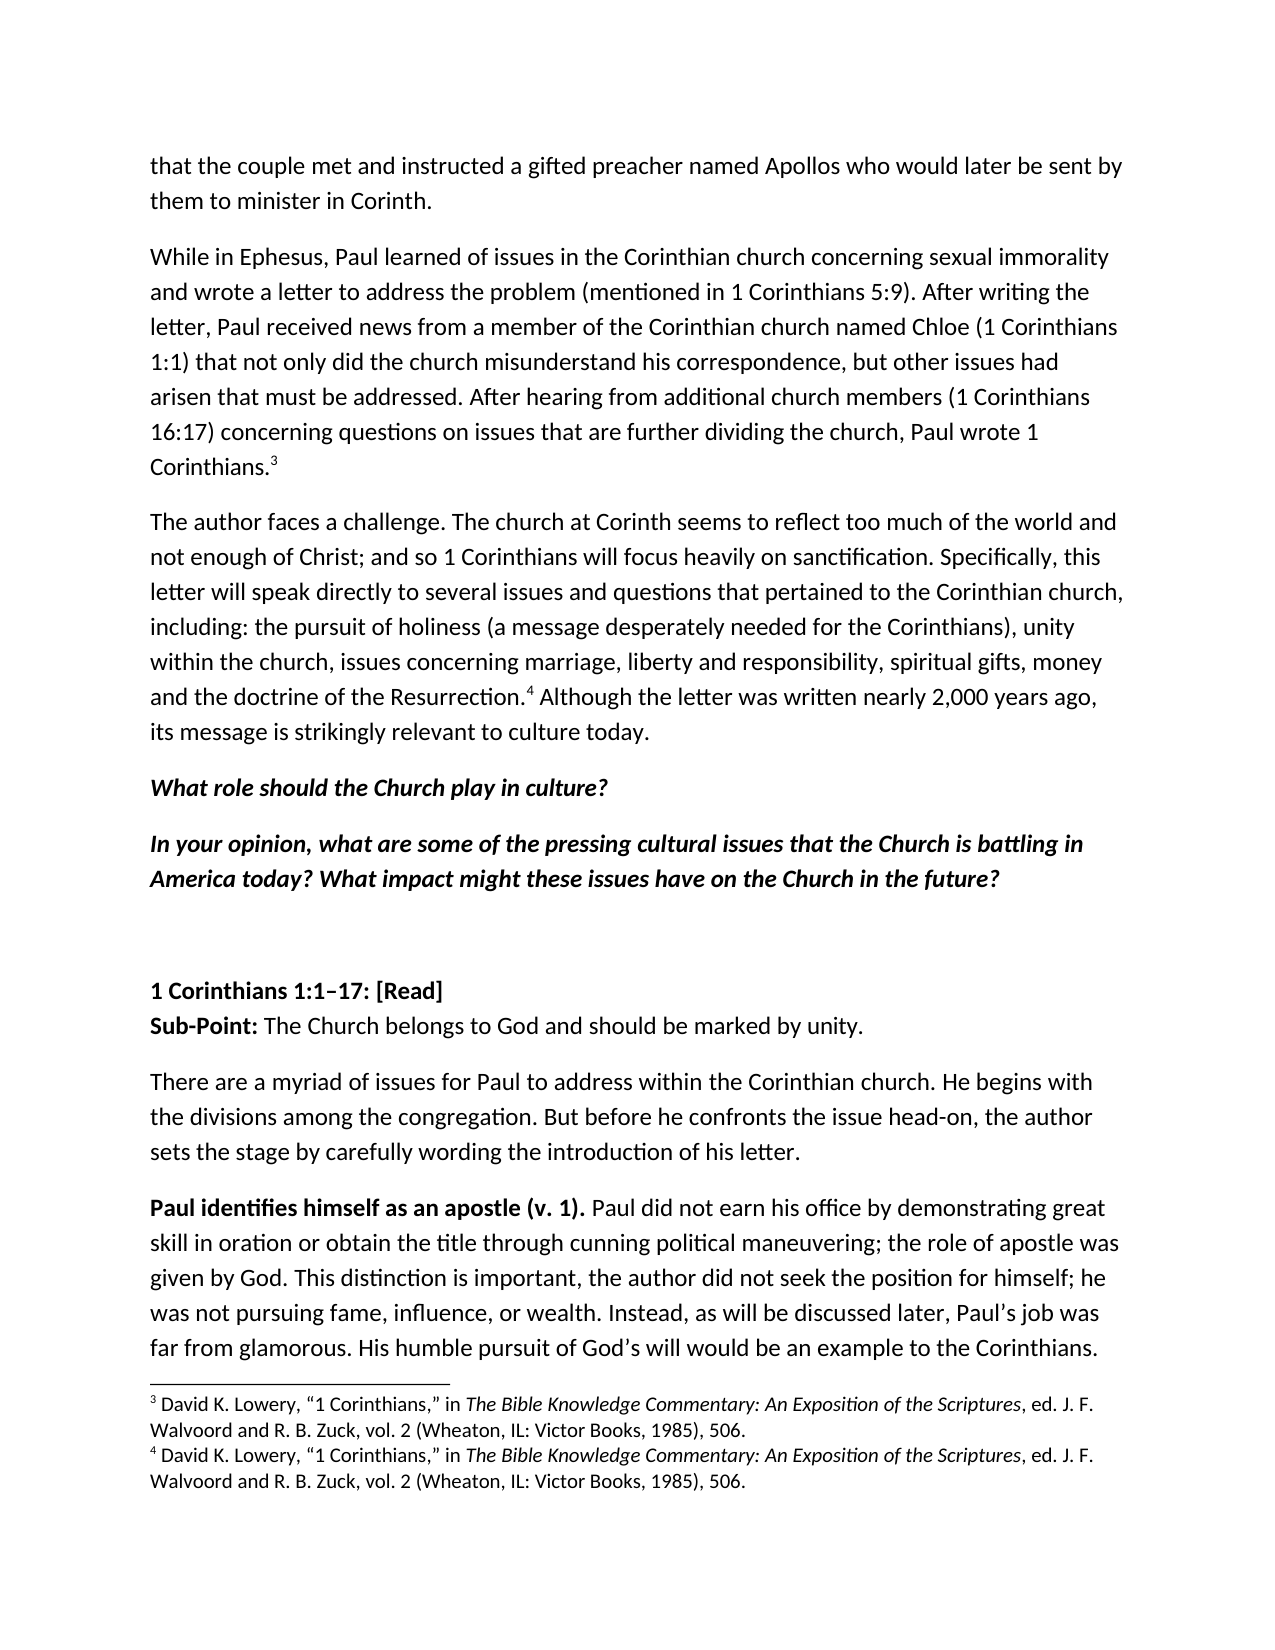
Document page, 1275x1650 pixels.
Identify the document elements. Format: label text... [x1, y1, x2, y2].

text that the couple met and instructed a gifted preacher named Apollos who would later be sent by them to minister in Corinth. [150, 150, 1137, 215]
text 4 David K. Lowery, “1 Corinthians,” in The Bible Knowledge Commentary: An Exposition of the Scriptures, ed. J. F. Walvoord and R. B. Zuck, vol. 2 (Wheaton, IL: Victor Books, 1985), 506. [150, 1442, 1124, 1493]
text Sub-Point: The Church belongs to God and should be marked by unity. [150, 1010, 1137, 1041]
text In your opinion, what are some of the pressing cultural issues that the Church is battling in America today? What impact might these issues have on the Church in the future? [150, 828, 1124, 894]
text The author faces a challenge. The church at Corinth seems to reflect too much of the world and not enough of Christ; and so 1 Corinthians will focus heavily on sanctification. Specifically, this letter will speak directly to several issues and questions that pertained to the Corinthian church, including: the pursuit of holiness (a message desperately needed for the Corinthians), unity within the church, issues concerning marriage, liberty and responsibility, spiritual gifts, money and the doctrine of the Resurrection.4 Although the letter was written nearly 2,000 years ago, its message is strikingly relevant to culture today. [150, 506, 1125, 747]
text 3 David K. Lowery, “1 Corinthians,” in The Bible Knowledge Commentary: An Exposition of the Scriptures, ed. J. F. Walvoord and R. B. Zuck, vol. 2 (Wheaton, IL: Victor Books, 1985), 506. [150, 1392, 1124, 1442]
text What role should the Church play in culture? [150, 772, 1137, 803]
subtitle 1 Corinthians 1:1–17: [Read] [150, 975, 1137, 1005]
text There are a myriad of issues for Paul to address within the Corinthian church. He begins with the divisions among the congregation. But before he confronts the issue head-on, the author sets the stage by carefully wording the introduction of his letter. [150, 1066, 1093, 1166]
text Paul identifies himself as an apostle (v. 1). Paul did not earn his office by demonstrating great skill in oration or obtain the title through cunning political maneuvering; the role of apostle was given by God. This distinction is important, the author did not seek the position for himself; he was not pursuing fame, influence, or wealth. Instead, as will be discussed later, Paul’s job was far from glamorous. His humble pursuit of God’s will would be an example to the Corinthians. [150, 1192, 1124, 1362]
text While in Ephesus, Paul learned of issues in the Corinthian church concerning sexual immorality and wrote a letter to address the problem (mentioned in 1 Corinthians 5:9). After writing the letter, Paul received news from a member of the Corinthian church named Chloe (1 Corinthians 1:1) that not only did the church misunderstand his correspondence, but other issues had arisen that must be addressed. After hearing from additional church members (1 Corinthians 16:17) concerning questions on issues that are further dividing the church, Paul wrote 1 Corinthians.3 [150, 241, 1118, 481]
